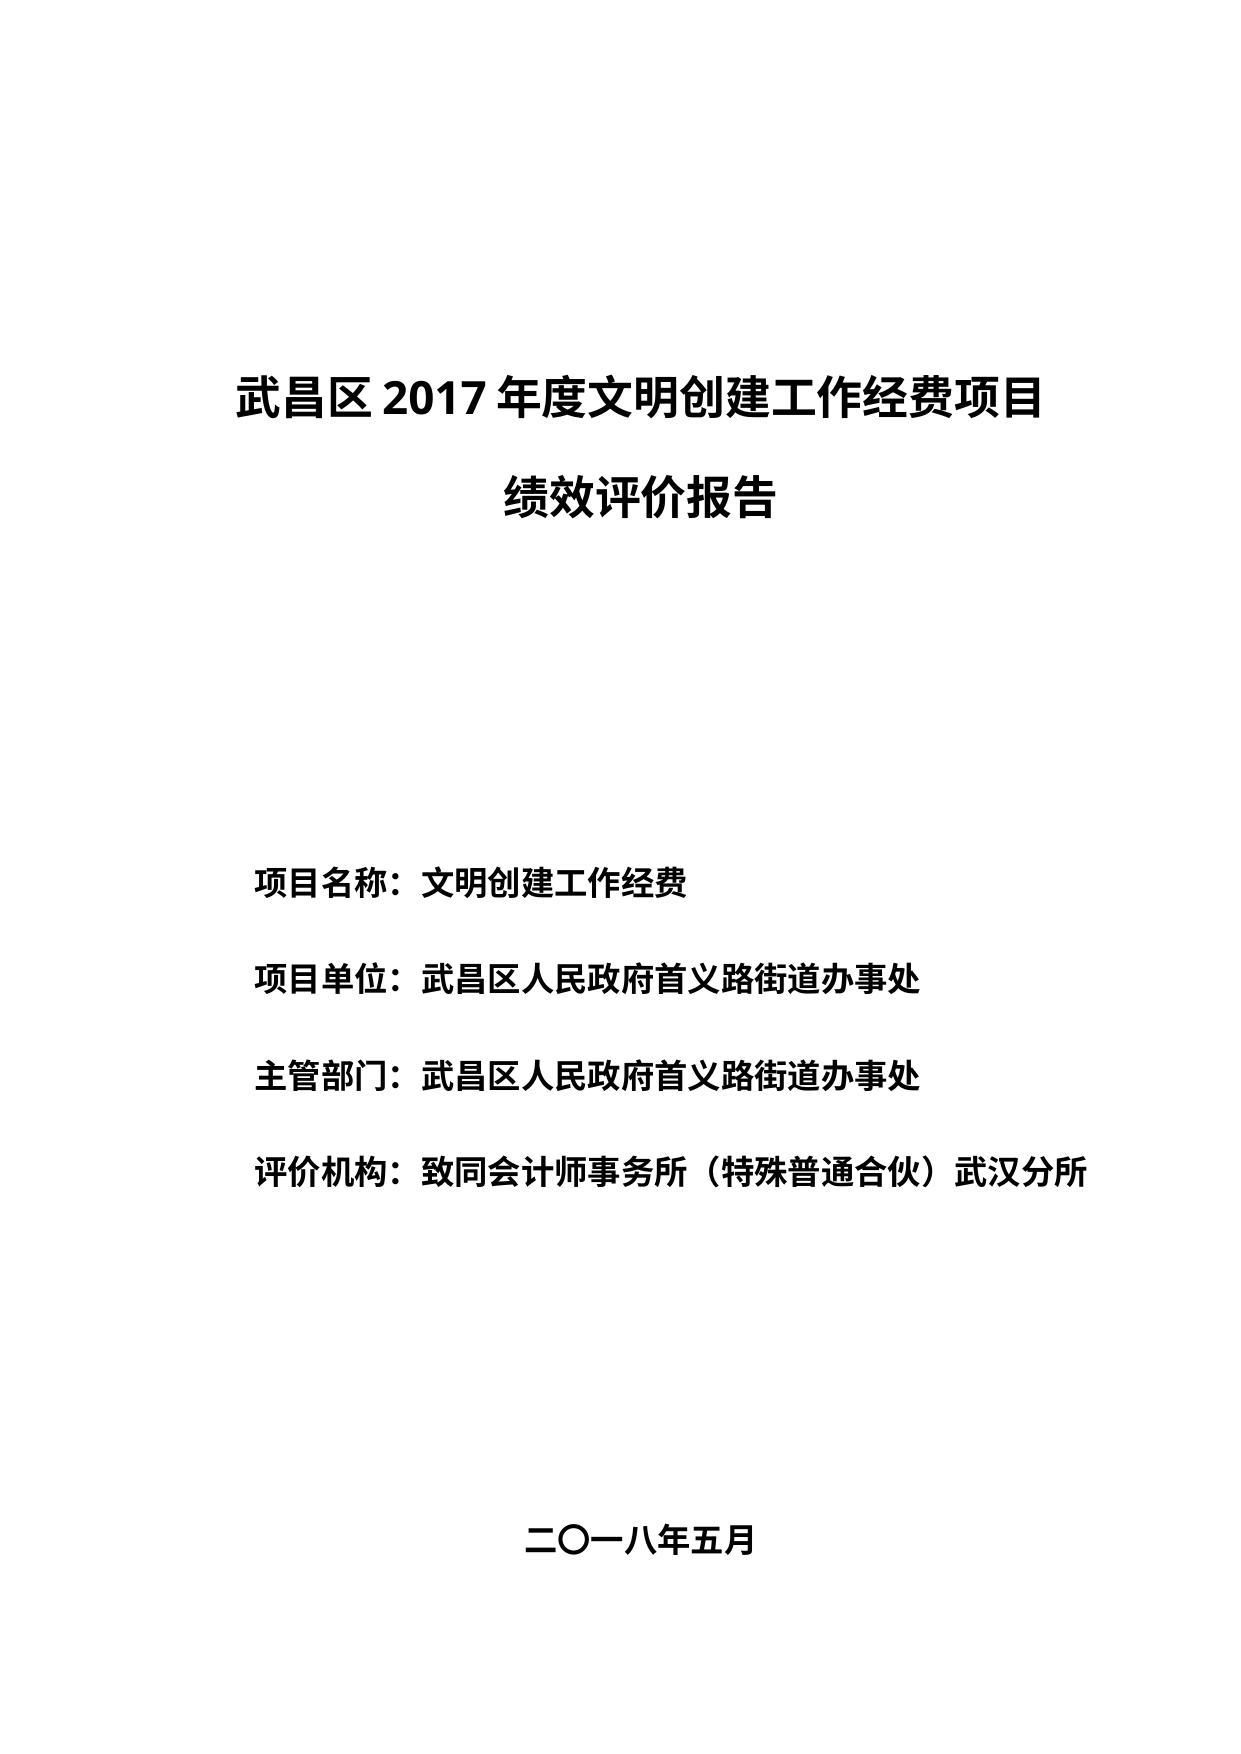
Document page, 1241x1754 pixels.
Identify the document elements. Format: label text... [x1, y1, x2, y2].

text 评价机构：致同会计师事务所（特殊普通合伙）武汉分所 [187, 1146, 1094, 1194]
text 武昌区2017年度文明创建工作经费项目 [187, 361, 1094, 428]
text 项目单位：武昌区人民政府首义路街道办事处 [187, 953, 1094, 1001]
text 二〇一八年五月 [187, 1486, 1094, 1569]
text 主管部门：武昌区人民政府首义路街道办事处 [187, 1049, 1094, 1098]
text 绩效评价报告 [187, 461, 1094, 527]
text 项目名称：文明创建工作经费 [187, 856, 1114, 905]
